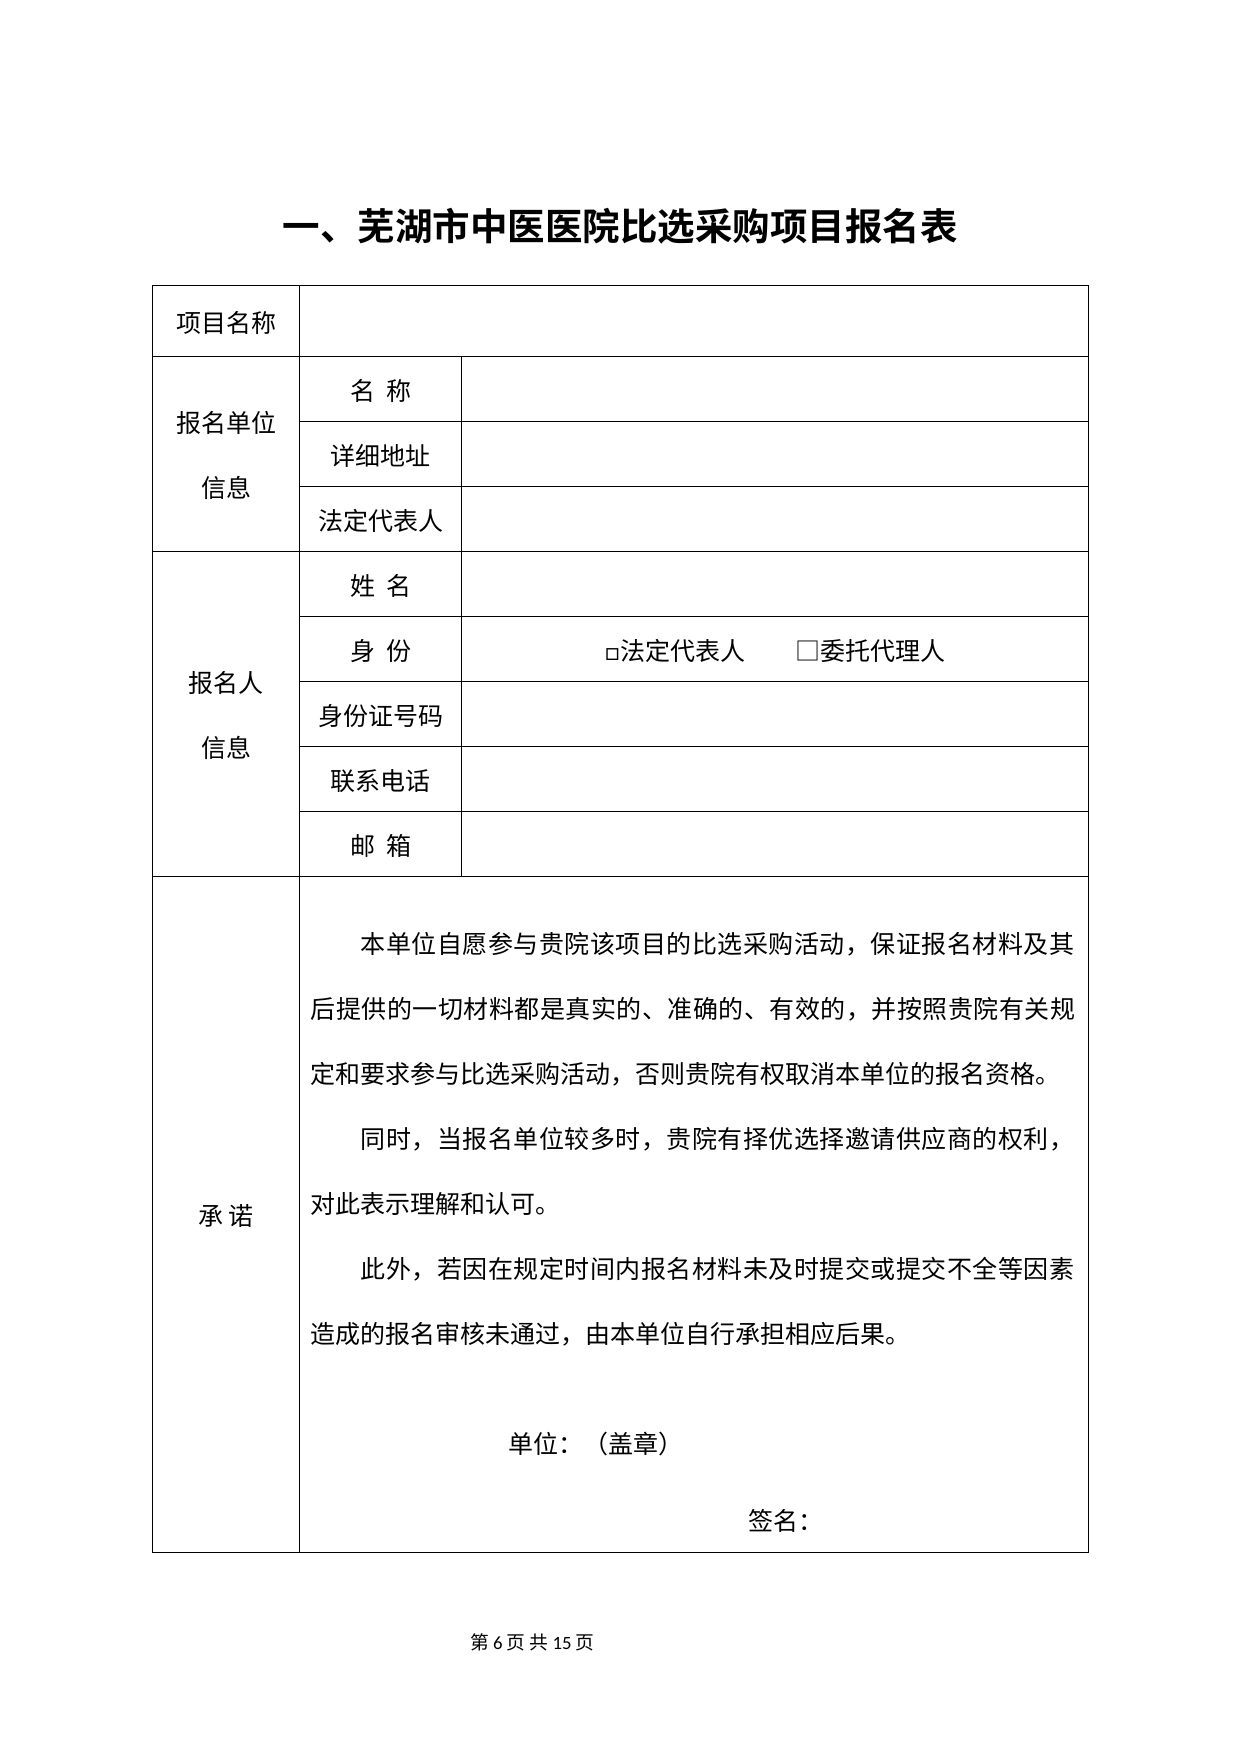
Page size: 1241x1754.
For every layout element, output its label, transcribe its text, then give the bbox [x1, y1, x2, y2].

table_cell □法定代表人 □委托代理人 [462, 617, 1088, 681]
table_cell [462, 422, 1088, 486]
table_cell 详细地址 [300, 422, 461, 486]
table_cell 联系电话 [300, 747, 461, 811]
table_cell 邮 箱 [300, 812, 461, 876]
table_cell 报名单位 信息 [153, 357, 299, 551]
table_header 项目名称 [153, 286, 299, 356]
table_cell [462, 357, 1088, 421]
table_cell [462, 747, 1088, 811]
table_cell [462, 552, 1088, 616]
table_cell 报名人 信息 [153, 552, 299, 876]
table_cell 法定代表人 [300, 487, 461, 551]
table_cell 本单位自愿参与贵院该项目的比选采购活动，保证报名材料及其后提供的一切材料都是真实的、准确的、有效的，并按照贵院有关规定和要求参与比选采购活动，否则贵院有权取消本单位的报名资格。 同时，当报名单位较多时，贵院有择优选择邀请供应商的权利，对此表示理解和认可。 此外，若因在规定时间内报名材料未及时提交或提交不全等因素造成的报名审核未通过，由本单位自行承担相应后果。 单位：（盖章） 签名： [300, 877, 1088, 1552]
table_cell 身份证号码 [300, 682, 461, 746]
table_header [300, 286, 1088, 356]
table_cell 身 份 [300, 617, 461, 681]
subtitle 一、芜湖市中医医院比选采购项目报名表 [187, 191, 1053, 256]
table_cell [462, 812, 1088, 876]
table_cell 名 称 [300, 357, 461, 421]
table_cell [462, 682, 1088, 746]
table_cell 姓 名 [300, 552, 461, 616]
table_cell [462, 487, 1088, 551]
table_cell 承 诺 [153, 877, 299, 1552]
